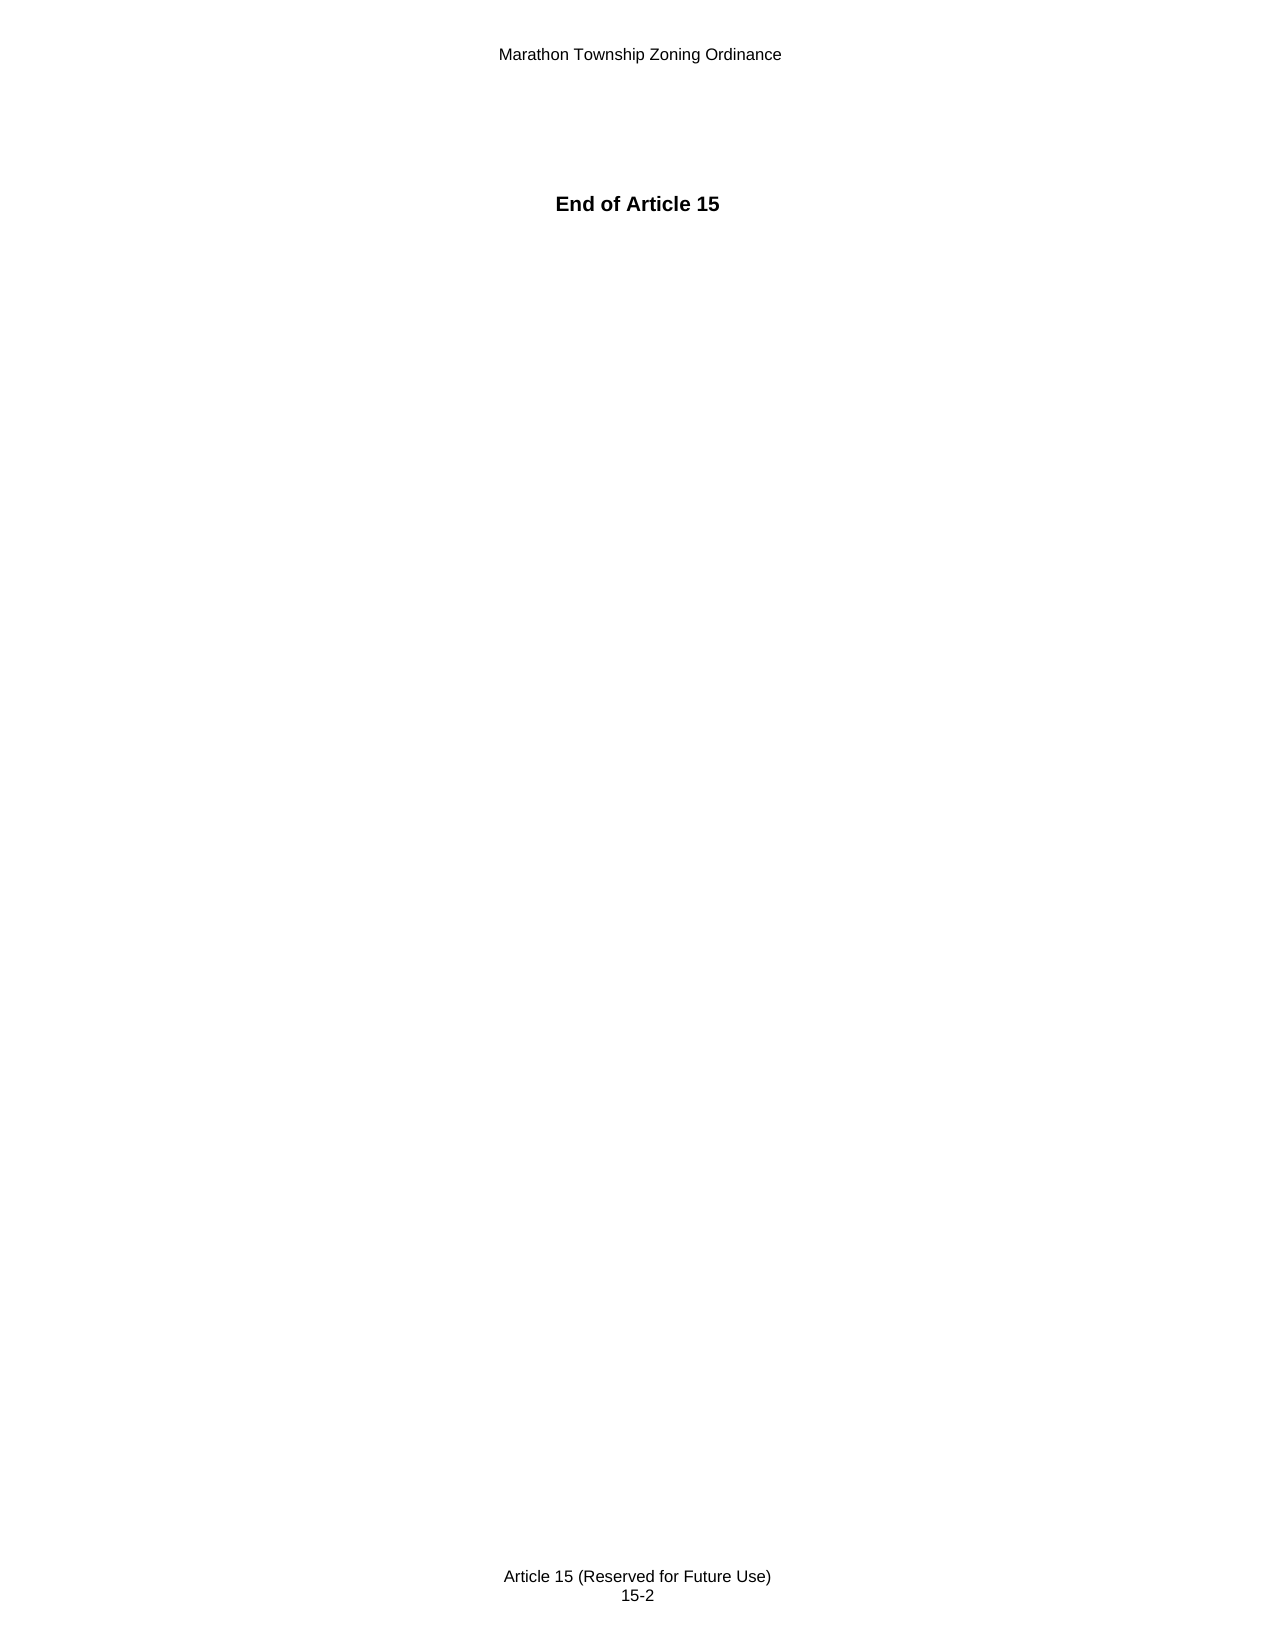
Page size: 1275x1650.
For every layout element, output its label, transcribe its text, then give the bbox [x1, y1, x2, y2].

text End of Article 15 [120, 192, 1155, 216]
